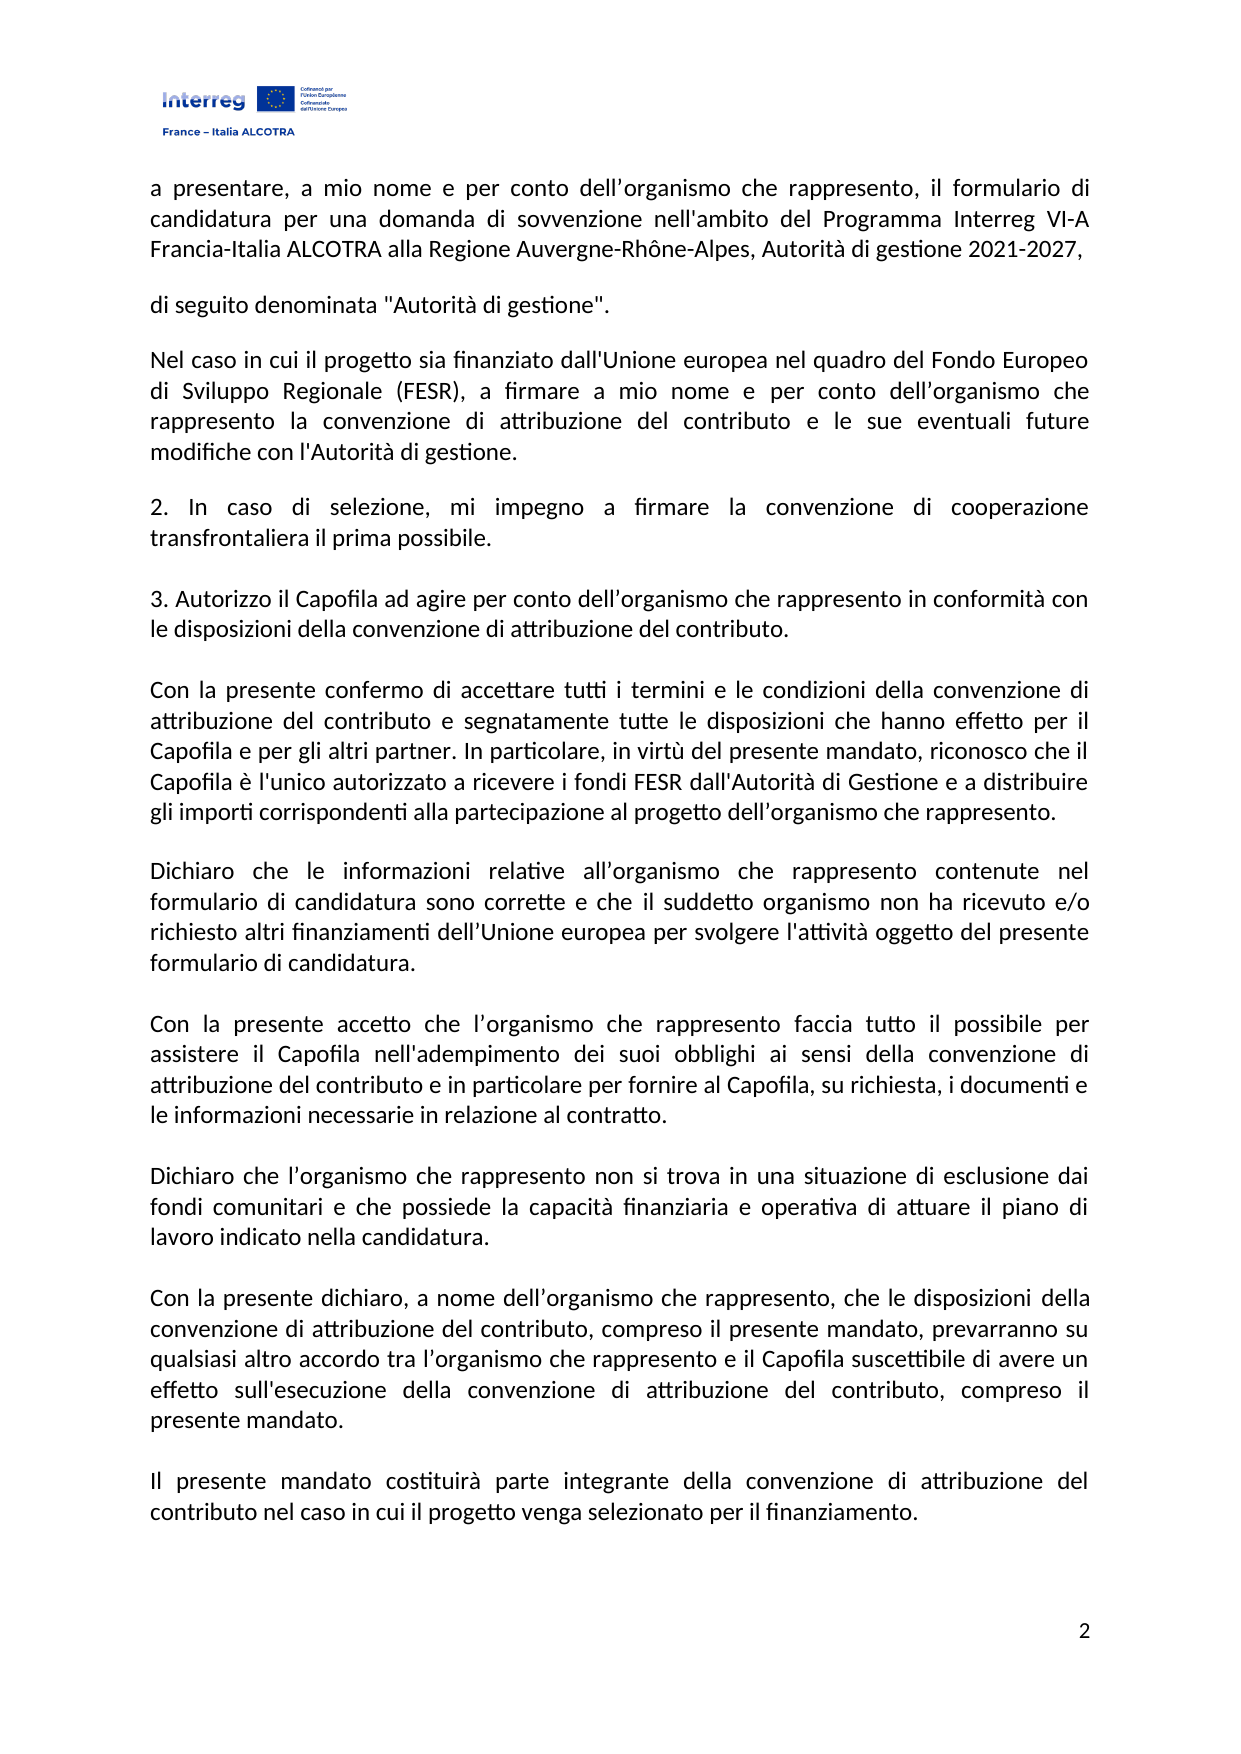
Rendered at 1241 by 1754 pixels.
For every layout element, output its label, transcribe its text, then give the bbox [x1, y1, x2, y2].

text a presentare, a mio nome e per conto dell’organismo che rappresento, il formulario di candidatura per una domanda di sovvenzione nell'ambito del Programma Interreg VI-A Francia-Italia ALCOTRA alla Regione Auvergne-Rhône-Alpes, Autorità di gestione 2021-2027, [150, 172, 1090, 264]
text Il presente mandato costituirà parte integrante della convenzione di attribuzione del contributo nel caso in cui il progetto venga selezionato per il finanziamento. [150, 1466, 1090, 1527]
picture [150, 73, 395, 148]
text 2. In caso di selezione, mi impegno a firmare la convenzione di cooperazione transfrontaliera il prima possibile. [150, 491, 1090, 552]
text Con la presente dichiaro, a nome dell’organismo che rappresento, che le disposizioni della convenzione di attribuzione del contributo, compreso il presente mandato, prevarranno su qualsiasi altro accordo tra l’organismo che rappresento e il Capofila suscettibile di avere un effetto sull'esecuzione della convenzione di attribuzione del contributo, compreso il presente mandato. [150, 1282, 1090, 1435]
text Con la presente accetto che l’organismo che rappresento faccia tutto il possibile per assistere il Capofila nell'adempimento dei suoi obblighi ai sensi della convenzione di attribuzione del contributo e in particolare per fornire al Capofila, su richiesta, i documenti e le informazioni necessarie in relazione al contratto. [150, 1008, 1090, 1130]
text Nel caso in cui il progetto sia finanziato dall'Unione europea nel quadro del Fondo Europeo di Sviluppo Regionale (FESR), a firmare a mio nome e per conto dell’organismo che rappresento la convenzione di attribuzione del contributo e le sue eventuali future modifiche con l'Autorità di gestione. [150, 344, 1090, 466]
text Dichiaro che le informazioni relative all’organismo che rappresento contenute nel formulario di candidatura sono corrette e che il suddetto organismo non ha ricevuto e/o richiesto altri finanziamenti dell’Unione europea per svolgere l'attività oggetto del presente formulario di candidatura. [150, 855, 1090, 977]
text di seguito denominata "Autorità di gestione". [150, 289, 1090, 319]
text Dichiaro che l’organismo che rappresento non si trova in una situazione di esclusione dai fondi comunitari e che possiede la capacità finanziaria e operativa di attuare il piano di lavoro indicato nella candidatura. [150, 1160, 1090, 1252]
text Con la presente confermo di accettare tutti i termini e le condizioni della convenzione di attribuzione del contributo e segnatamente tutte le disposizioni che hanno effetto per il Capofila e per gli altri partner. In particolare, in virtù del presente mandato, riconosco che il Capofila è l'unico autorizzato a ricevere i fondi FESR dall'Autorità di Gestione e a distribuire gli importi corrispondenti alla partecipazione al progetto dell’organismo che rappresento. [150, 674, 1090, 827]
text 3. Autorizzo il Capofila ad agire per conto dell’organismo che rappresento in conformità con le disposizioni della convenzione di attribuzione del contributo. [150, 583, 1090, 644]
